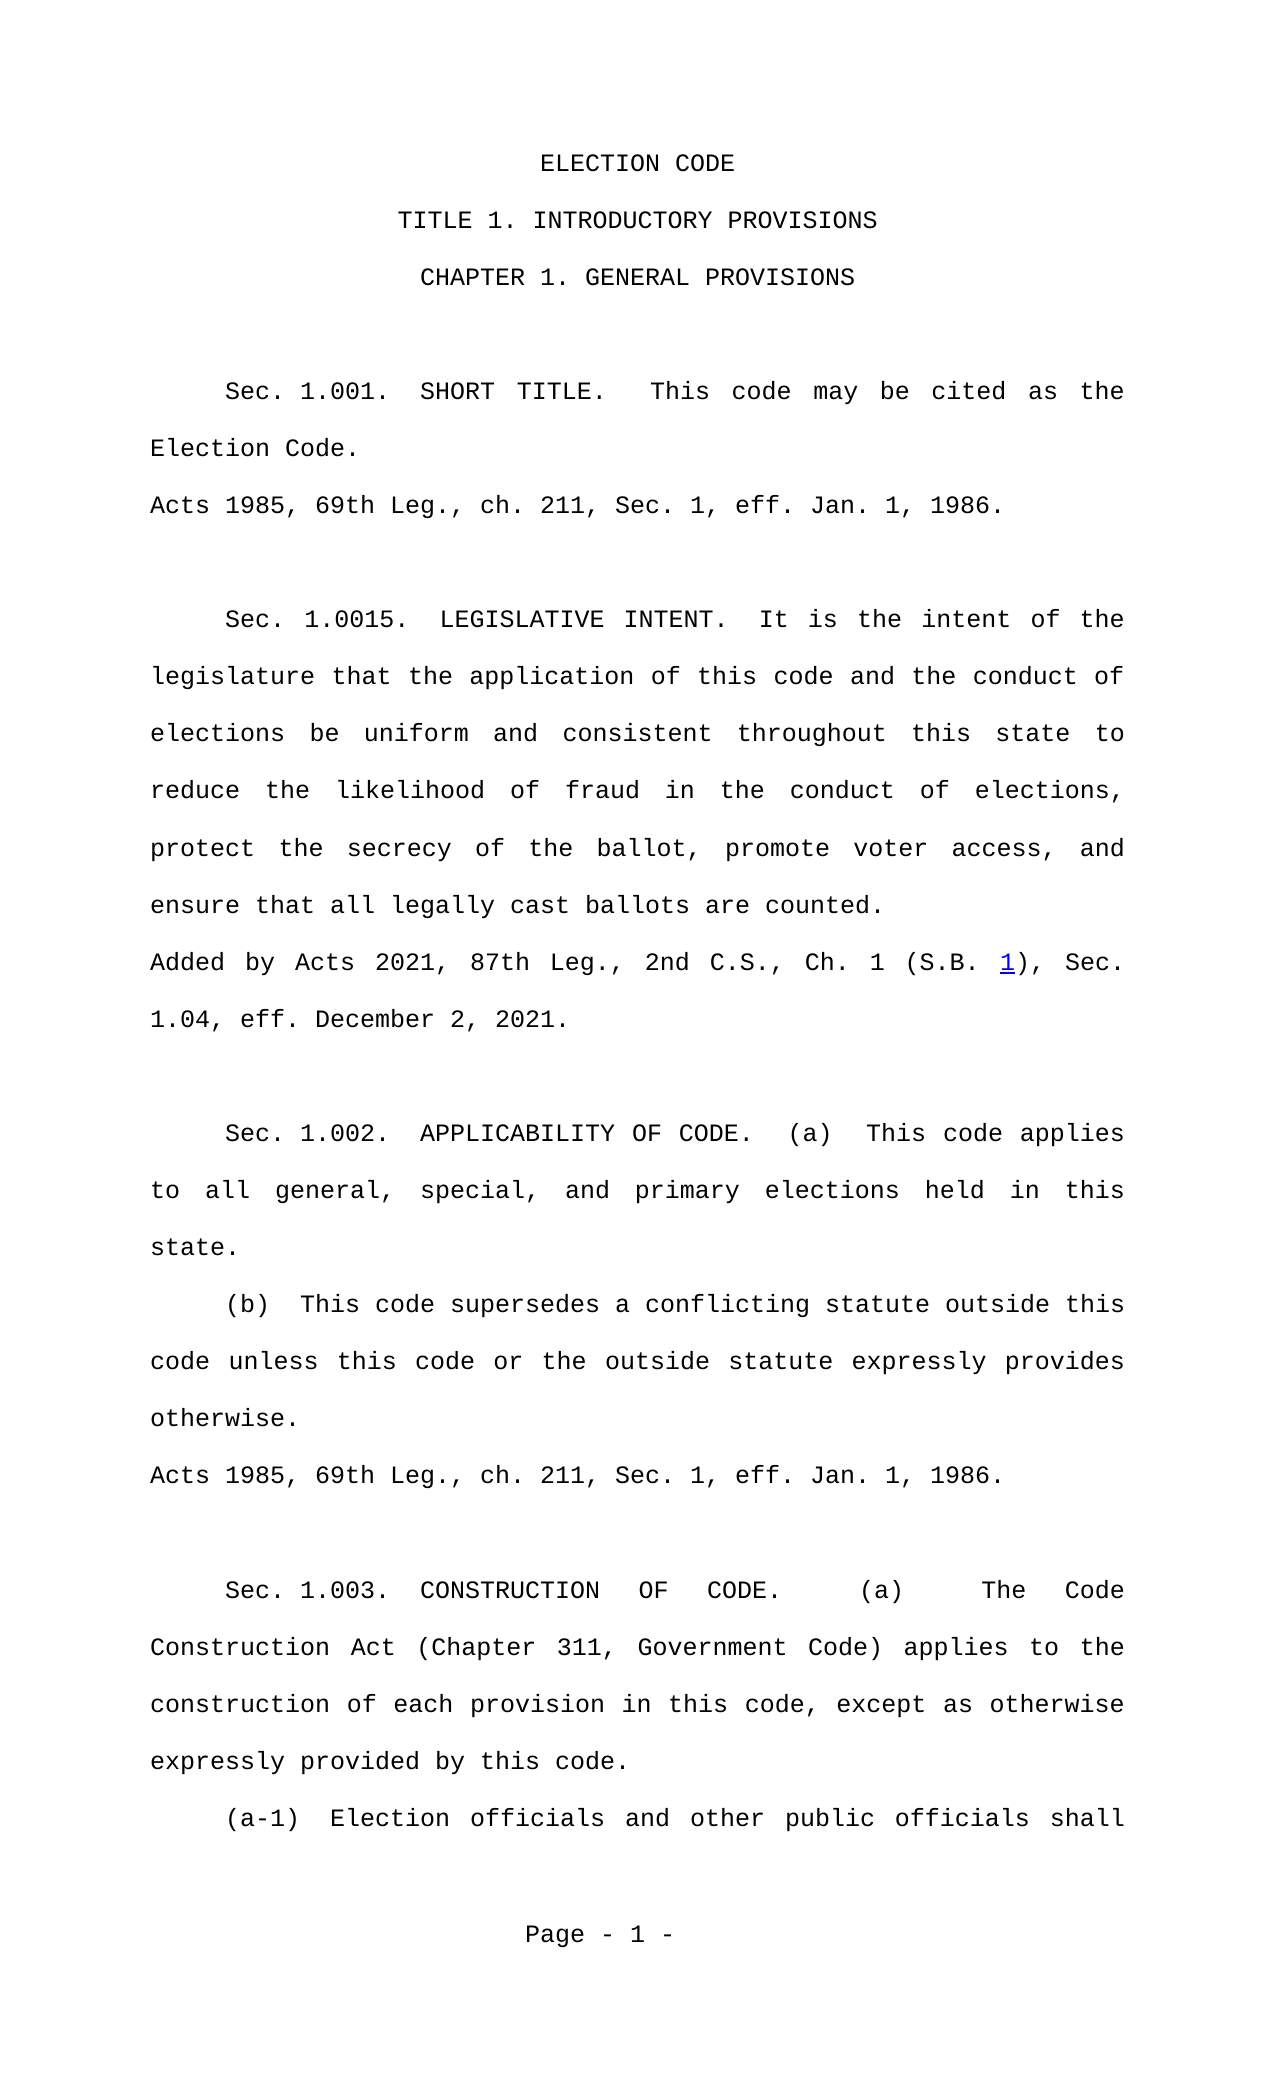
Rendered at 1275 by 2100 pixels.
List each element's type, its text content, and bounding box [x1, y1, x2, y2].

text Sec. 1.003. CONSTRUCTION OF CODE. (a) The Code Construction Act (Chapter 311, Government Code) applies to the construction of each provision in this code, except as otherwise expressly provided by this code. [150, 1577, 1125, 1777]
text Acts 1985, 69th Leg., ch. 211, Sec. 1, eff. Jan. 1, 1986. [150, 1463, 1125, 1491]
text Added by Acts 2021, 87th Leg., 2nd C.S., Ch. 1 (S.B. 1), Sec. 1.04, eff. December 2, 2021. [150, 949, 1125, 1035]
text TITLE 1. INTRODUCTORY PROVISIONS [150, 207, 1125, 236]
text Acts 1985, 69th Leg., ch. 211, Sec. 1, eff. Jan. 1, 1986. [150, 492, 1125, 521]
text CHAPTER 1. GENERAL PROVISIONS [150, 264, 1125, 293]
text Sec. 1.0015. LEGISLATIVE INTENT. It is the intent of the legislature that the application of this code and the conduct of elections be uniform and consistent throughout this state to reduce the likelihood of fraud in the conduct of elections, protect the secrecy of the ballot, promote voter access, and ensure that all legally cast ballots are counted. [150, 607, 1125, 921]
text ELECTION CODE [150, 150, 1125, 178]
text (b) This code supersedes a conflicting statute outside this code unless this code or the outside statute expressly provides otherwise. [150, 1292, 1125, 1434]
text Sec. 1.002. APPLICABILITY OF CODE. (a) This code applies to all general, special, and primary elections held in this state. [150, 1120, 1125, 1263]
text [150, 1805, 1125, 1834]
text Sec. 1.001. SHORT TITLE. This code may be cited as the Election Code. [150, 378, 1125, 464]
